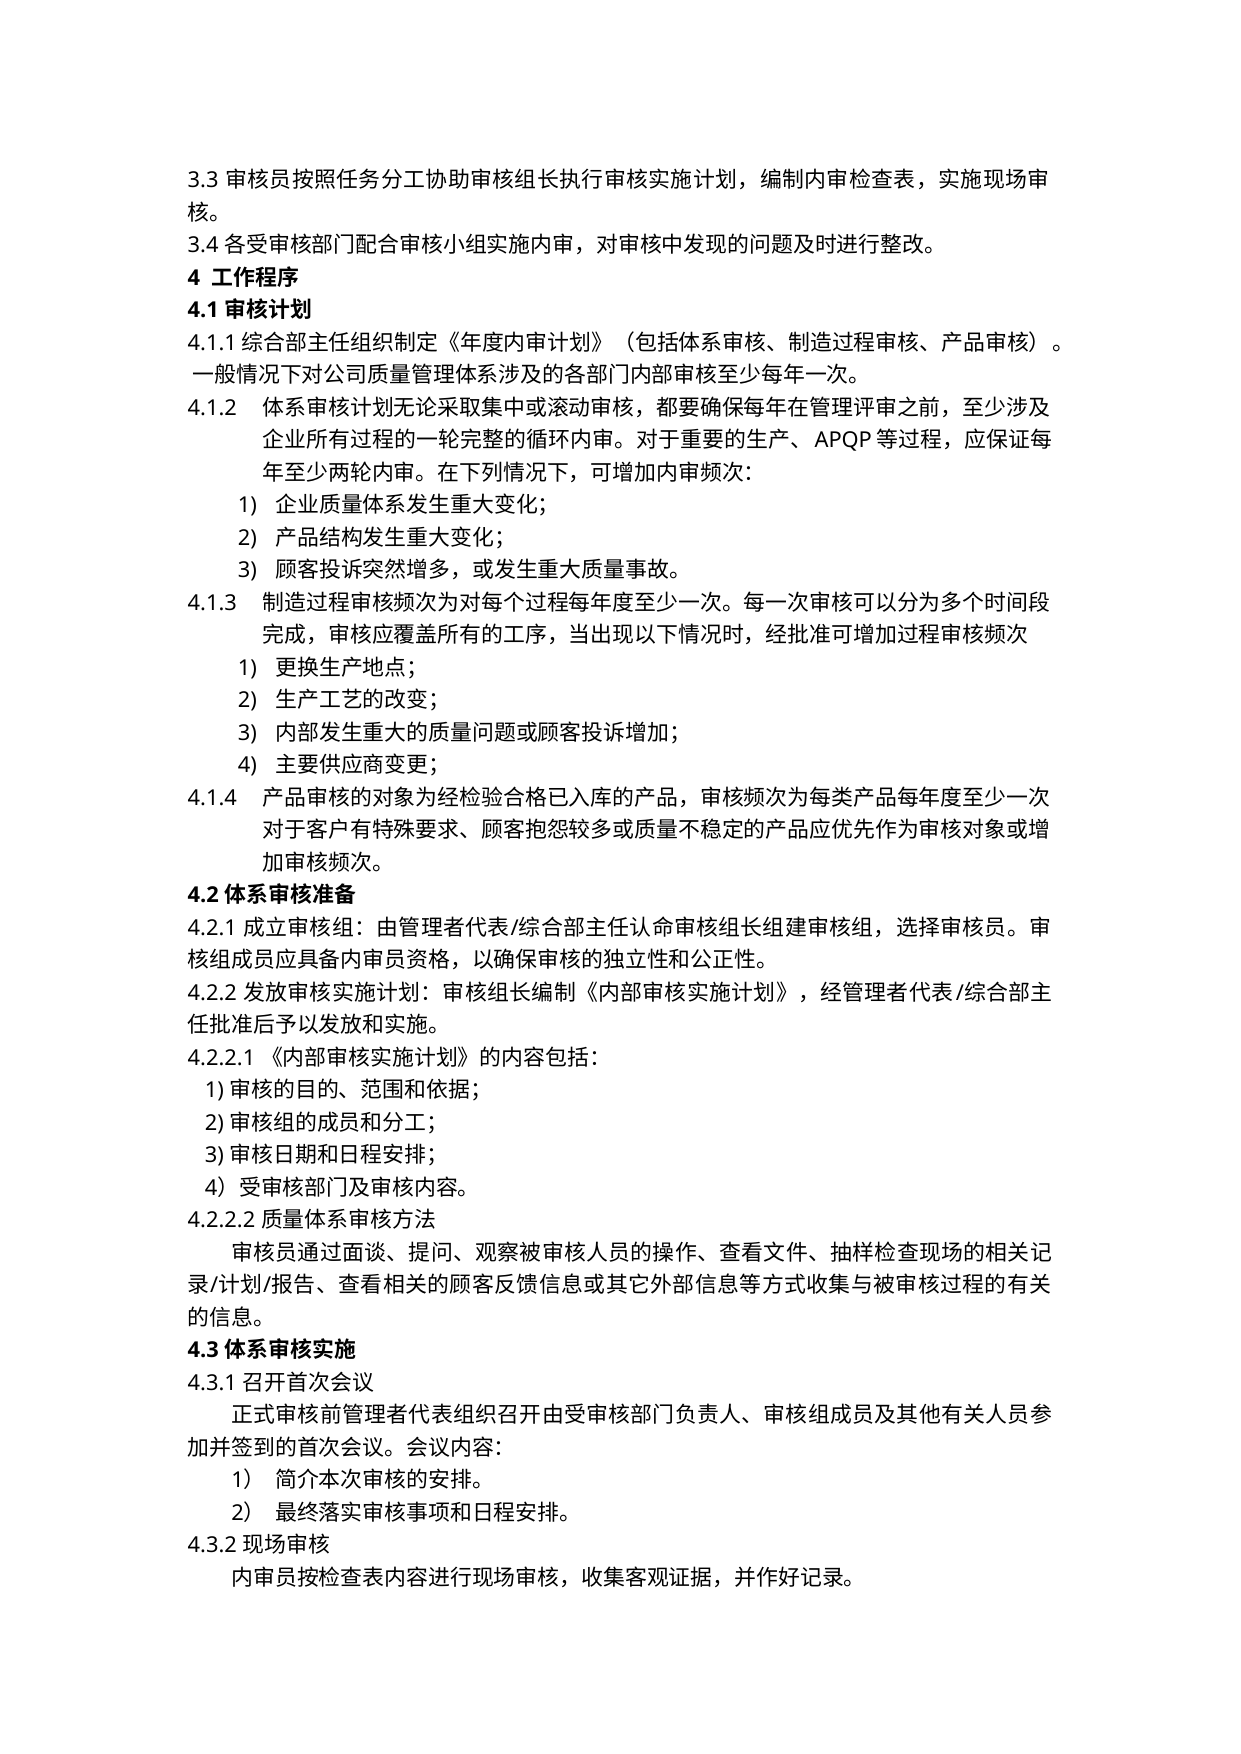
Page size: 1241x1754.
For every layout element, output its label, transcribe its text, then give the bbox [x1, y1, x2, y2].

list 产品结构发生重大变化； [238, 519, 1053, 552]
text 正式审核前管理者代表组织召开由受审核部门负责人、审核组成员及其他有关人员参加并签到的首次会议。会议内容： [187, 1397, 1053, 1462]
list 4.3.2 现场审核 [187, 1527, 1053, 1559]
list 产品审核的对象为经检验合格已入库的产品，审核频次为每类产品每年度至少一次。对于客户有特殊要求、顾客抱怨较多或质量不稳定的产品应优先作为审核对象或增加审核频次。 [187, 779, 1053, 877]
text 内审员按检查表内容进行现场审核，收集客观证据，并作好记录。 [187, 1559, 1053, 1592]
list 4.2 体系审核准备 [187, 877, 1053, 909]
list 更换生产地点； [238, 649, 1053, 682]
list 主要供应商变更； [238, 747, 1053, 779]
list 制造过程审核频次为对每个过程每年度至少一次。每一次审核可以分为多个时间段完成，审核应覆盖所有的工序，当出现以下情况时，经批准可增加过程审核频次 [187, 584, 1053, 649]
list 4.1 审核计划 [187, 292, 1053, 324]
list 3.4 各受审核部门配合审核小组实施内审，对审核中发现的问题及时进行整改。 [187, 227, 1053, 259]
text 2) 审核组的成员和分工； [187, 1104, 1053, 1137]
list 企业质量体系发生重大变化； [238, 487, 1053, 519]
list 最终落实审核事项和日程安排。 [231, 1494, 1053, 1527]
list 4.2.2.1 《内部审核实施计划》的内容包括： [187, 1039, 1053, 1072]
text 1) 审核的目的、范围和依据； [187, 1072, 1053, 1104]
list 体系审核计划无论采取集中或滚动审核，都要确保每年在管理评审之前，至少涉及企业所有过程的一轮完整的循环内审。对于重要的生产、APQP等过程，应保证每年至少两轮内审。在下列情况下，可增加内审频次： [187, 389, 1053, 487]
list 3.3 审核员按照任务分工协助审核组长执行审核实施计划，编制内审检查表，实施现场审核。 [187, 162, 1053, 227]
text 审核员通过面谈、提问、观察被审核人员的操作、查看文件、抽样检查现场的相关记录/计划/报告、查看相关的顾客反馈信息或其它外部信息等方式收集与被审核过程的有关的信息。 [187, 1234, 1053, 1332]
list 简介本次审核的安排。 [231, 1462, 1053, 1494]
list 顾客投诉突然增多，或发生重大质量事故。 [238, 552, 1053, 584]
list 4.2.2 发放审核实施计划：审核组长编制《内部审核实施计划》，经管理者代表/综合部主任批准后予以发放和实施。 [187, 974, 1053, 1039]
list 4.1.1综合部主任组织制定《年度内审计划》（包括体系审核、制造过程审核、产品审核）。 一般情况下对公司质量管理体系涉及的各部门内部审核至少每年一次。 [187, 324, 1053, 389]
list 生产工艺的改变； [238, 682, 1053, 714]
text 4）受审核部门及审核内容。 [187, 1169, 1053, 1202]
list 4 工作程序 [187, 259, 1053, 292]
text 3) 审核日期和日程安排； [187, 1137, 1053, 1169]
list 4.3 体系审核实施 [187, 1332, 1053, 1364]
list 内部发生重大的质量问题或顾客投诉增加； [238, 714, 1053, 747]
text 4.2.2.2 质量体系审核方法 [187, 1202, 1053, 1234]
list 4.2.1 成立审核组：由管理者代表/综合部主任认命审核组长组建审核组，选择审核员。审核组成员应具备内审员资格，以确保审核的独立性和公正性。 [187, 909, 1053, 974]
list 4.3.1 召开首次会议 [187, 1364, 1053, 1397]
